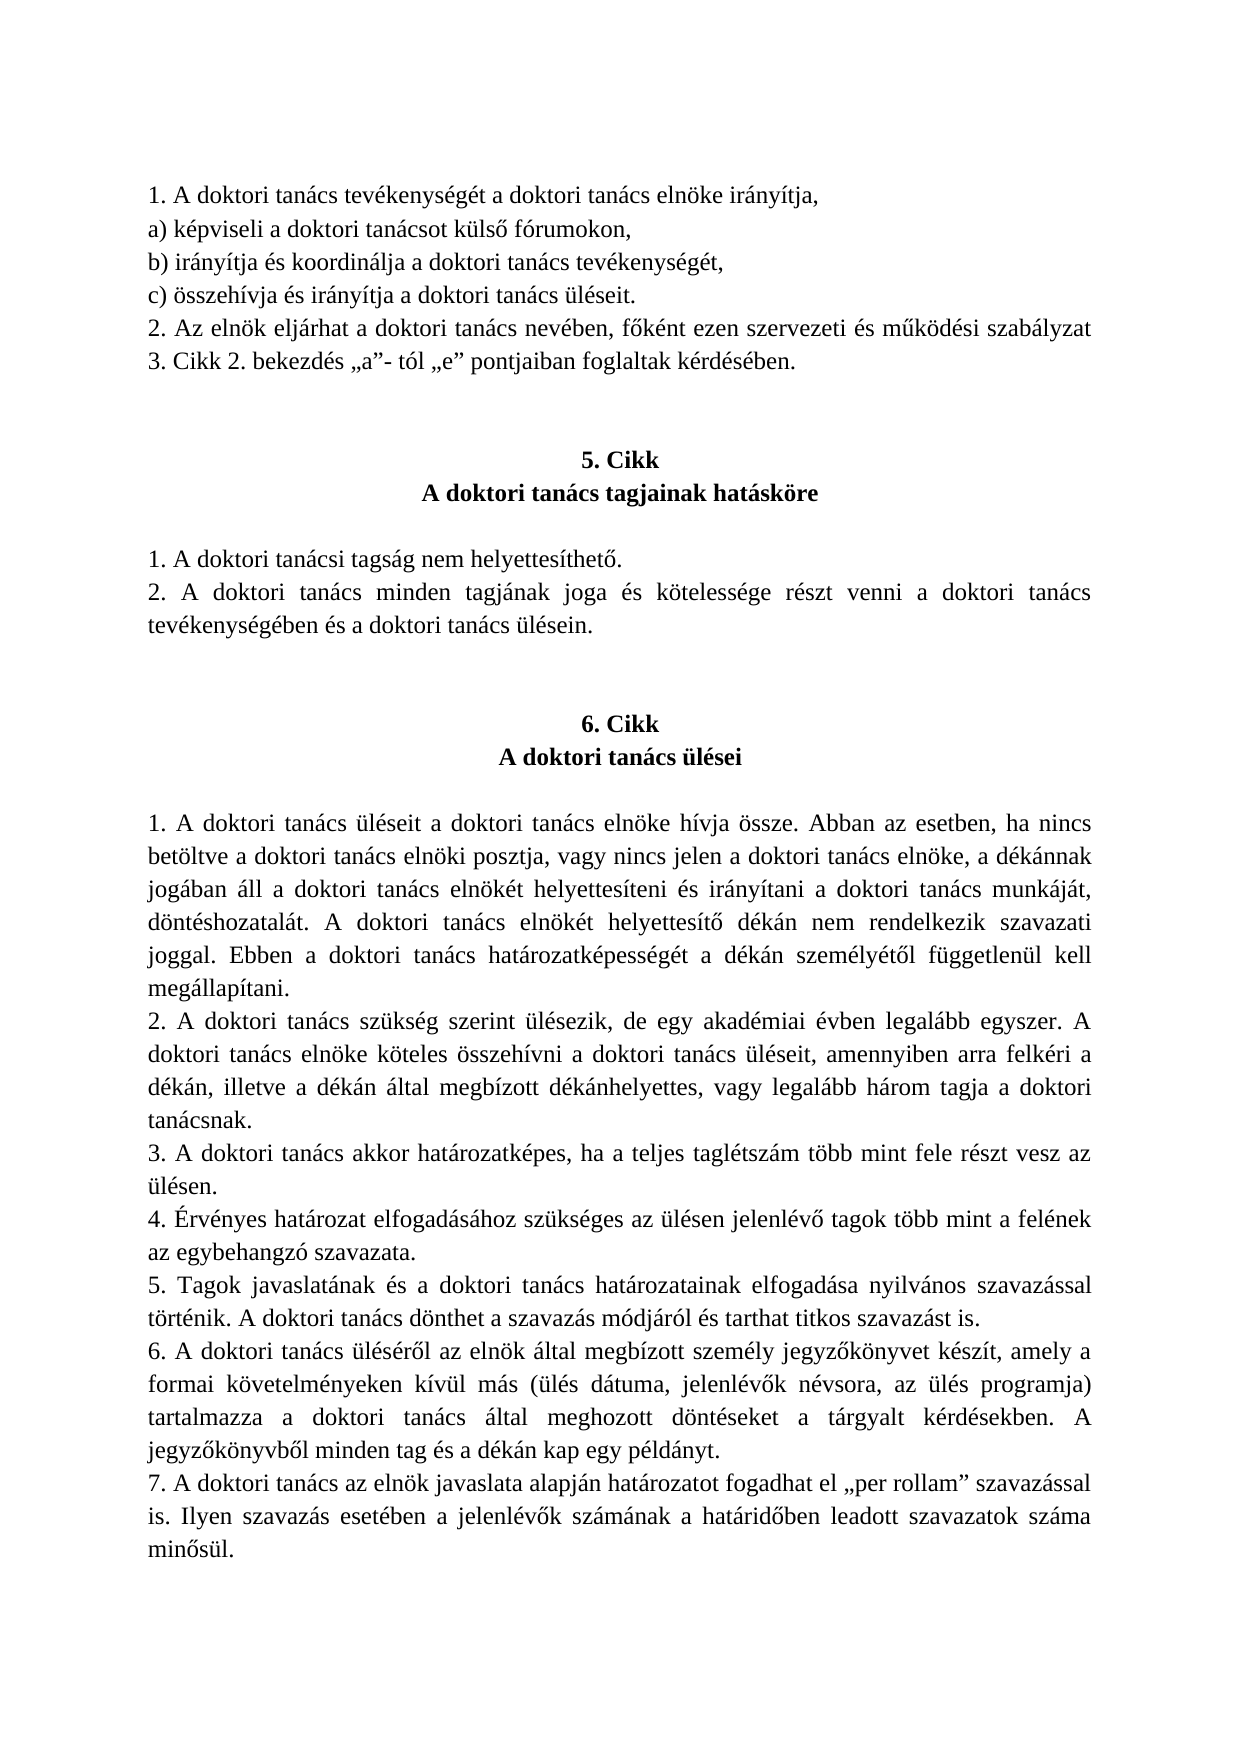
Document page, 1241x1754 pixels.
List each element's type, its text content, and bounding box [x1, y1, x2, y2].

text A doktori tanács tagjainak hatásköre [148, 478, 1093, 507]
text 5. Tagok javaslatának és a doktori tanács határozatainak elfogadása nyilvános szavazással történik. A doktori tanács dönthet a szavazás módjáról és tarthat titkos szavazást is. [148, 1270, 1093, 1332]
text 1. A doktori tanács üléseit a doktori tanács elnöke hívja össze. Abban az esetben, ha nincs betöltve a doktori tanács elnöki posztja, vagy nincs jelen a doktori tanács elnöke, a dékánnak jogában áll a doktori tanács elnökét helyettesíteni és irányítani a doktori tanács munkáját, döntéshozatalát. A doktori tanács elnökét helyettesítő dékán nem rendelkezik szavazati joggal. Ebben a doktori tanács határozatképességét a dékán személyétől függetlenül kell megállapítani. [148, 808, 1093, 1002]
text 3. A doktori tanács akkor határozatképes, ha a teljes taglétszám több mint fele részt vesz az ülésen. [148, 1138, 1093, 1200]
text 7. A doktori tanács az elnök javaslata alapján határozatot fogadhat el „per rollam” szavazással is. Ilyen szavazás esetében a jelenlévők számának a határidőben leadott szavazatok száma minősül. [148, 1468, 1093, 1563]
text 1. A doktori tanácsi tagság nem helyettesíthető. [148, 544, 1093, 573]
text a) képviseli a doktori tanácsot külső fórumokon, [148, 214, 1093, 242]
text b) irányítja és koordinálja a doktori tanács tevékenységét, [148, 247, 1093, 275]
text 6. Cikk [148, 709, 1093, 738]
text A doktori tanács ülései [148, 742, 1093, 771]
text 2. A doktori tanács szükség szerint ülésezik, de egy akadémiai évben legalább egyszer. A doktori tanács elnöke köteles összehívni a doktori tanács üléseit, amennyiben arra felkéri a dékán, illetve a dékán által megbízott dékánhelyettes, vagy legalább három tagja a doktori tanácsnak. [148, 1006, 1093, 1134]
text 4. Érvényes határozat elfogadásához szükséges az ülésen jelenlévő tagok több mint a felének az egybehangzó szavazata. [148, 1204, 1093, 1266]
text 6. A doktori tanács üléséről az elnök által megbízott személy jegyzőkönyvet készít, amely a formai követelményeken kívül más (ülés dátuma, jelenlévők névsora, az ülés programja) tartalmazza a doktori tanács által meghozott döntéseket a tárgyalt kérdésekben. A jegyzőkönyvből minden tag és a dékán kap egy példányt. [148, 1336, 1093, 1464]
text 5. Cikk [148, 445, 1093, 473]
text 1. A doktori tanács tevékenységét a doktori tanács elnöke irányítja, [148, 181, 1093, 209]
text 2. Az elnök eljárhat a doktori tanács nevében, főként ezen szervezeti és működési szabályzat 3. Cikk 2. bekezdés „a”- tól „e” pontjaiban foglaltak kérdésében. [148, 313, 1093, 374]
text c) összehívja és irányítja a doktori tanács üléseit. [148, 280, 1093, 308]
text 2. A doktori tanács minden tagjának joga és kötelessége részt venni a doktori tanács tevékenységében és a doktori tanács ülésein. [148, 577, 1093, 639]
